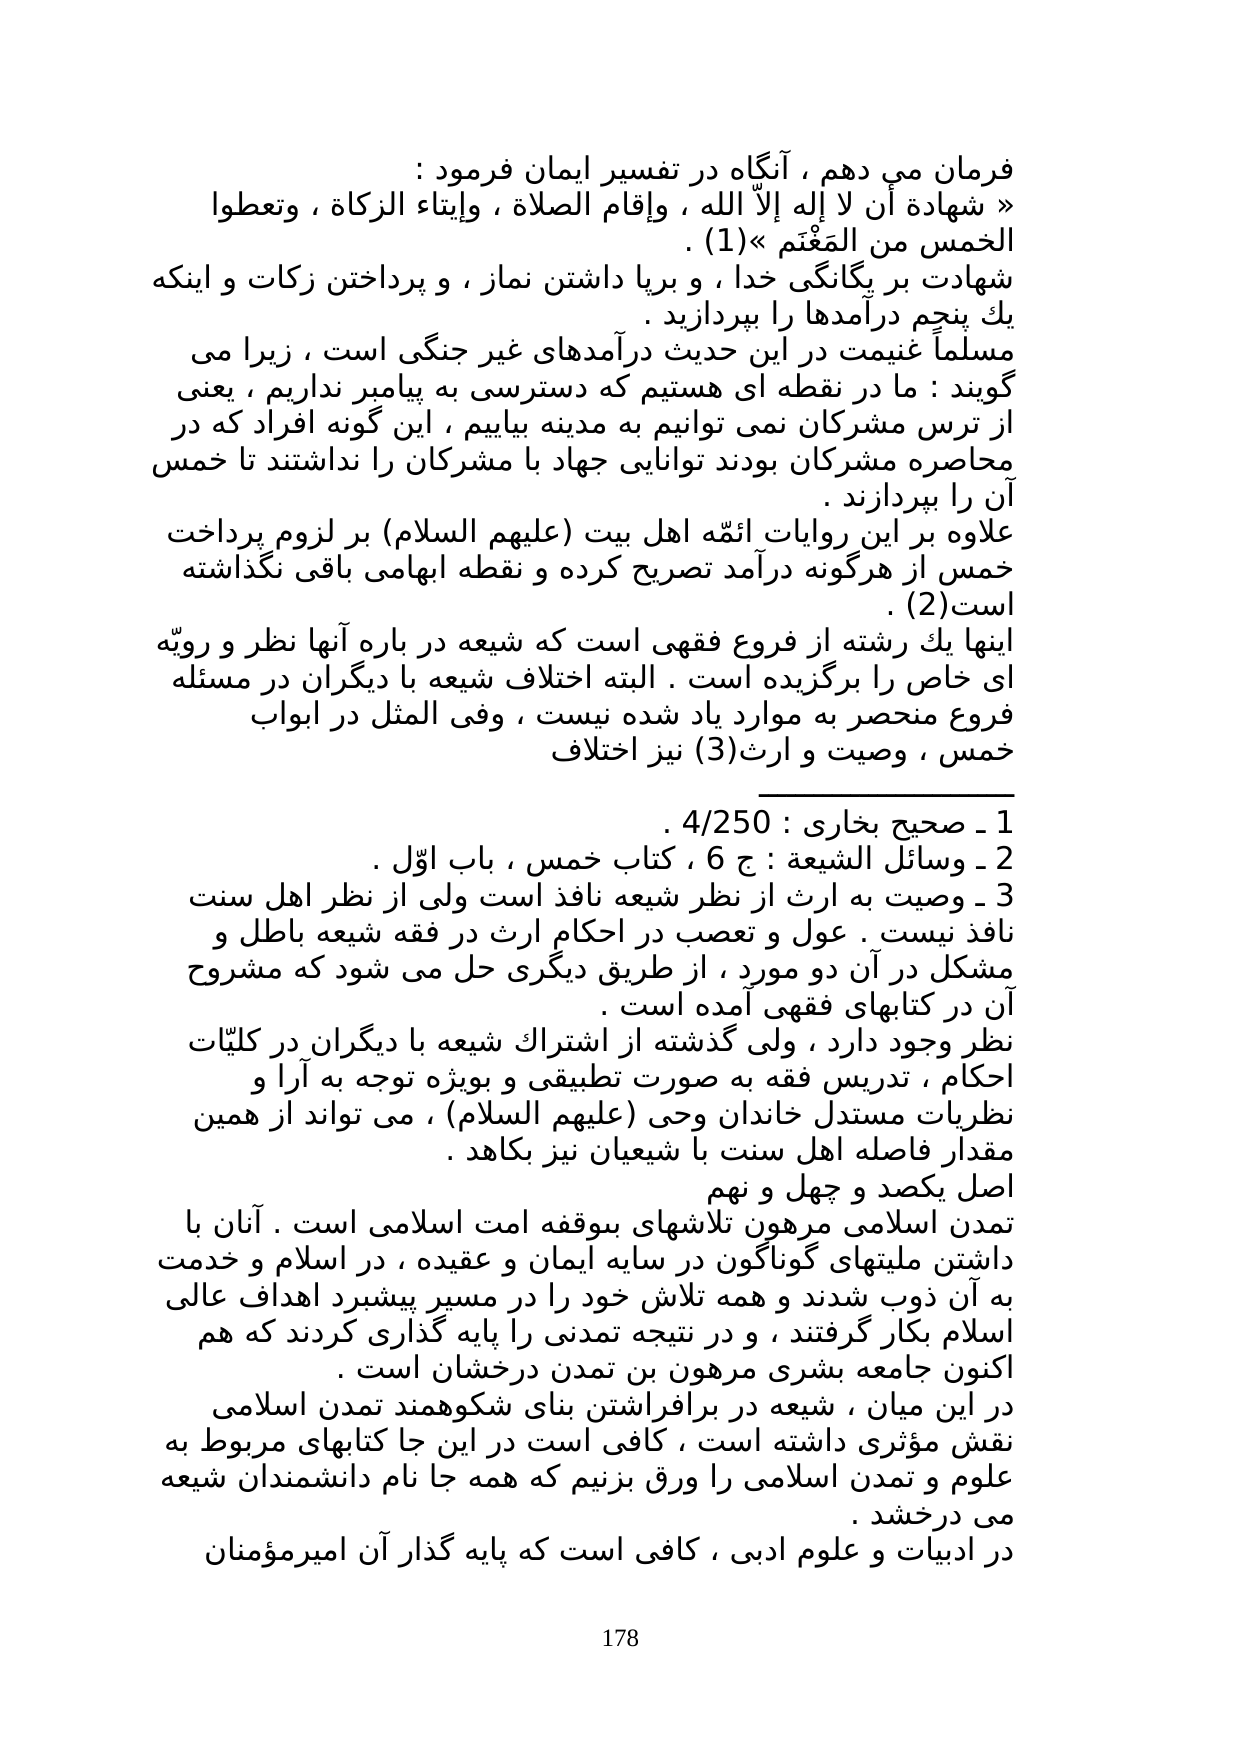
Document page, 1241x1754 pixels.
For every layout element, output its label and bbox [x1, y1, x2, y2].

text [150, 150, 1015, 1568]
